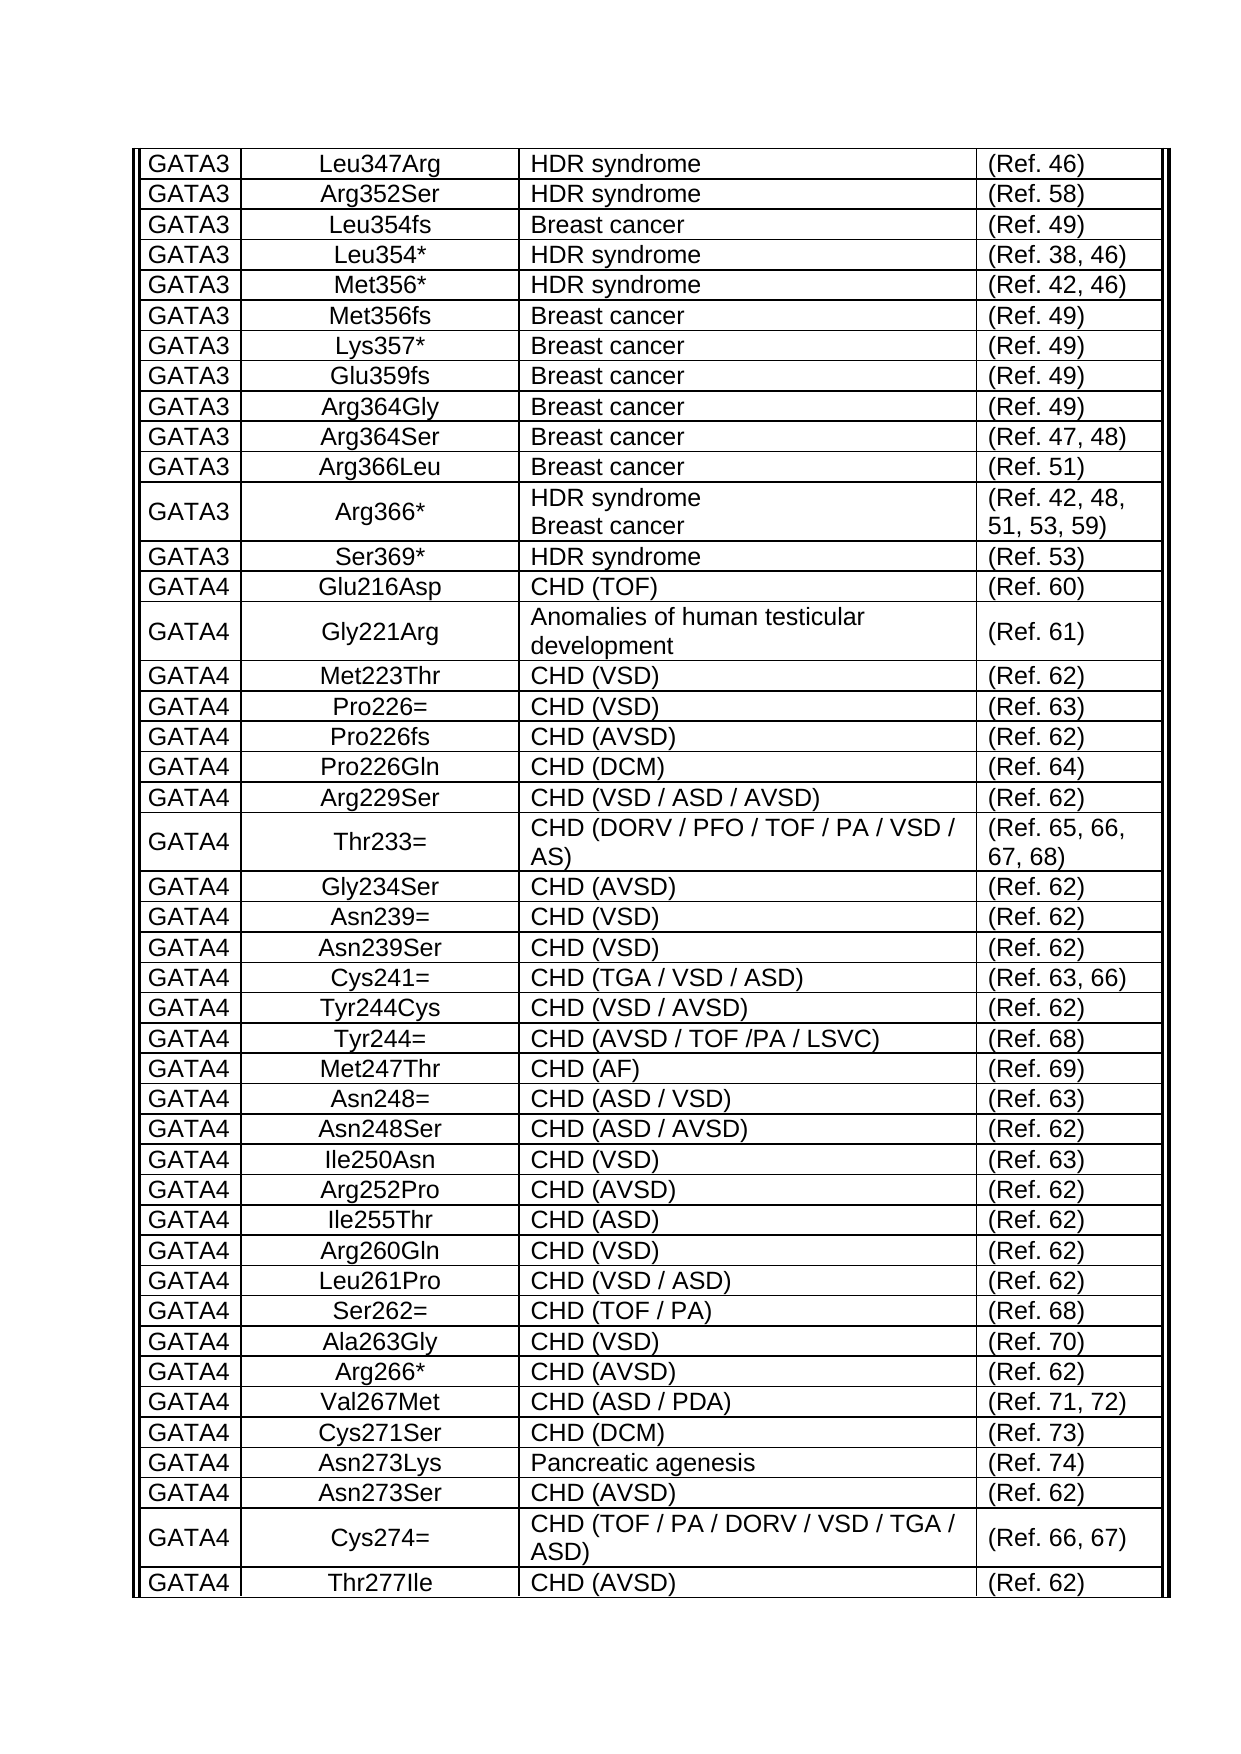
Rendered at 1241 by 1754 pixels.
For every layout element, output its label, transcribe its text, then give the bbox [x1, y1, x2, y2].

table_cell CHD (VSD / ASD) [520, 1266, 976, 1295]
table_cell Met247Thr [242, 1054, 518, 1083]
table_cell CHD (VSD) [520, 1145, 976, 1173]
table_cell (Ref. 38, 46) [977, 240, 1161, 269]
table_cell (Ref. 73) [977, 1418, 1161, 1446]
table_cell CHD (AVSD) [520, 1175, 976, 1204]
table_cell CHD (VSD) [520, 1236, 976, 1264]
table_cell (Ref. 62) [977, 902, 1161, 931]
table_cell Asn273Ser [242, 1478, 518, 1507]
table_cell GATA4 [141, 572, 240, 601]
table_cell CHD (AVSD) [520, 1478, 976, 1507]
table_cell (Ref. 68) [977, 1296, 1161, 1325]
table_cell (Ref. 53) [977, 542, 1161, 570]
table_cell CHD (VSD / AVSD) [520, 993, 976, 1022]
table_cell Leu354fs [242, 210, 518, 238]
table_cell (Ref. 62) [977, 1115, 1161, 1143]
table_cell GATA4 [141, 1568, 240, 1596]
table_cell CHD (TOF / PA) [520, 1296, 976, 1325]
table_cell GATA4 [141, 1266, 240, 1295]
table_cell CHD (ASD / AVSD) [520, 1115, 976, 1143]
table_cell Arg260Gln [242, 1236, 518, 1264]
table_cell Arg229Ser [242, 783, 518, 811]
table_cell (Ref. 68) [977, 1024, 1161, 1052]
table_cell Leu354* [242, 240, 518, 269]
table_cell GATA3 [141, 271, 240, 299]
table_cell CHD (ASD / VSD) [520, 1084, 976, 1113]
table_cell (Ref. 51) [977, 452, 1161, 481]
table_cell GATA4 [141, 722, 240, 751]
table_cell (Ref. 49) [977, 361, 1161, 390]
table_cell CHD (TOF) [520, 572, 976, 601]
table_cell Breast cancer [520, 301, 976, 329]
table_cell Pro226fs [242, 722, 518, 751]
table_cell (Ref. 62) [977, 783, 1161, 811]
table_cell (Ref. 49) [977, 331, 1161, 360]
table_cell CHD (ASD) [520, 1206, 976, 1234]
table_cell Pro226= [242, 692, 518, 720]
table_cell Asn239= [242, 902, 518, 931]
table_cell GATA4 [141, 1418, 240, 1446]
table_cell (Ref. 47, 48) [977, 422, 1161, 451]
table_cell (Ref. 70) [977, 1327, 1161, 1355]
table_cell (Ref. 62) [977, 1357, 1161, 1386]
table_cell GATA4 [141, 1115, 240, 1143]
table_cell GATA3 [141, 210, 240, 238]
table_cell Ile255Thr [242, 1206, 518, 1234]
table_cell GATA4 [141, 993, 240, 1022]
table_cell (Ref. 42, 48, 51, 53, 59) [977, 483, 1161, 540]
table_cell CHD (ASD / PDA) [520, 1387, 976, 1416]
table_cell (Ref. 69) [977, 1054, 1161, 1083]
table_cell GATA4 [141, 1175, 240, 1204]
table_cell GATA4 [141, 1296, 240, 1325]
table_cell GATA4 [141, 783, 240, 811]
table_cell CHD (VSD) [520, 661, 976, 690]
table_cell GATA4 [141, 692, 240, 720]
table_cell GATA4 [141, 1327, 240, 1355]
table_cell Ser369* [242, 542, 518, 570]
table_cell GATA3 [141, 483, 240, 540]
table_cell Asn248= [242, 1084, 518, 1113]
table_cell (Ref. 63) [977, 1145, 1161, 1173]
table_cell (Ref. 62) [977, 872, 1161, 901]
table_cell CHD (VSD / ASD / AVSD) [520, 783, 976, 811]
table_cell CHD (AF) [520, 1054, 976, 1083]
table_cell CHD (DCM) [520, 1418, 976, 1446]
table_cell GATA4 [141, 1387, 240, 1416]
table_cell GATA3 [141, 392, 240, 420]
table_cell Lys357* [242, 331, 518, 360]
table_cell GATA4 [141, 1448, 240, 1477]
table_cell HDR syndrome [520, 149, 976, 178]
table_cell Cys271Ser [242, 1418, 518, 1446]
table_cell GATA3 [141, 452, 240, 481]
table_cell CHD (VSD) [520, 1327, 976, 1355]
table_cell Thr233= [242, 813, 518, 870]
table_cell GATA3 [141, 180, 240, 208]
table_cell GATA4 [141, 1357, 240, 1386]
table_cell HDR syndrome [520, 542, 976, 570]
table_cell Pancreatic agenesis [520, 1448, 976, 1477]
table_cell Leu261Pro [242, 1266, 518, 1295]
table_cell Arg252Pro [242, 1175, 518, 1204]
table_cell CHD (VSD) [520, 692, 976, 720]
table_cell GATA4 [141, 661, 240, 690]
table_cell Arg266* [242, 1357, 518, 1386]
table_cell (Ref. 60) [977, 572, 1161, 601]
table_cell GATA3 [141, 361, 240, 390]
table_cell (Ref. 61) [977, 602, 1161, 660]
table_cell (Ref. 66, 67) [977, 1509, 1161, 1566]
table_cell Breast cancer [520, 361, 976, 390]
table_cell (Ref. 49) [977, 392, 1161, 420]
table_cell Glu359fs [242, 361, 518, 390]
table_cell (Ref. 62) [977, 1266, 1161, 1295]
table_cell GATA3 [141, 149, 240, 178]
table_cell Anomalies of human testicular development [520, 602, 976, 660]
table_cell Glu216Asp [242, 572, 518, 601]
table_cell CHD (VSD) [520, 902, 976, 931]
table_cell GATA4 [141, 1145, 240, 1173]
table_cell CHD (AVSD) [520, 722, 976, 751]
table_cell Val267Met [242, 1387, 518, 1416]
table_cell (Ref. 58) [977, 180, 1161, 208]
table_cell GATA4 [141, 902, 240, 931]
table_cell Arg352Ser [242, 180, 518, 208]
table_cell Thr277Ile [242, 1568, 518, 1596]
table_cell Ile250Asn [242, 1145, 518, 1173]
table_cell GATA3 [141, 422, 240, 451]
table_cell CHD (AVSD / TOF /PA / LSVC) [520, 1024, 976, 1052]
table_cell (Ref. 74) [977, 1448, 1161, 1477]
table_cell Arg364Ser [242, 422, 518, 451]
table_cell (Ref. 46) [977, 149, 1161, 178]
table_cell Asn239Ser [242, 933, 518, 961]
table_cell CHD (DORV / PFO / TOF / PA / VSD / AS) [520, 813, 976, 870]
table_cell GATA4 [141, 1054, 240, 1083]
table_cell Arg366* [242, 483, 518, 540]
table_cell Arg364Gly [242, 392, 518, 420]
table_cell Gly234Ser [242, 872, 518, 901]
table_cell (Ref. 62) [977, 993, 1161, 1022]
table_cell GATA3 [141, 331, 240, 360]
table_cell Arg366Leu [242, 452, 518, 481]
table_cell (Ref. 62) [977, 1568, 1161, 1596]
table_cell Tyr244= [242, 1024, 518, 1052]
table_cell (Ref. 49) [977, 210, 1161, 238]
table_cell Met223Thr [242, 661, 518, 690]
table_cell CHD (VSD) [520, 933, 976, 961]
table_cell CHD (DCM) [520, 752, 976, 781]
table_cell Leu347Arg [242, 149, 518, 178]
table_cell Gly221Arg [242, 602, 518, 660]
table_cell GATA4 [141, 1509, 240, 1566]
table_cell GATA4 [141, 963, 240, 992]
table_cell GATA4 [141, 752, 240, 781]
table_cell Ala263Gly [242, 1327, 518, 1355]
table_cell (Ref. 62) [977, 1175, 1161, 1204]
table_cell Asn248Ser [242, 1115, 518, 1143]
table_cell GATA4 [141, 933, 240, 961]
table_cell Breast cancer [520, 452, 976, 481]
table_cell (Ref. 65, 66, 67, 68) [977, 813, 1161, 870]
table_cell (Ref. 62) [977, 1206, 1161, 1234]
table_cell (Ref. 63) [977, 1084, 1161, 1113]
table_cell (Ref. 63) [977, 692, 1161, 720]
table_cell HDR syndrome [520, 271, 976, 299]
table_cell Ser262= [242, 1296, 518, 1325]
table_cell CHD (TOF / PA / DORV / VSD / TGA / ASD) [520, 1509, 976, 1566]
table_cell CHD (AVSD) [520, 1357, 976, 1386]
table_cell Breast cancer [520, 422, 976, 451]
table_cell Tyr244Cys [242, 993, 518, 1022]
table_cell CHD (TGA / VSD / ASD) [520, 963, 976, 992]
table_cell Asn273Lys [242, 1448, 518, 1477]
table_cell Breast cancer [520, 392, 976, 420]
table_cell (Ref. 62) [977, 933, 1161, 961]
table_cell CHD (AVSD) [520, 1568, 976, 1596]
table_cell (Ref. 64) [977, 752, 1161, 781]
table_cell GATA4 [141, 1236, 240, 1264]
table_cell Cys274= [242, 1509, 518, 1566]
table_cell GATA3 [141, 301, 240, 329]
table_cell GATA4 [141, 813, 240, 870]
table_cell Breast cancer [520, 210, 976, 238]
table_cell Pro226Gln [242, 752, 518, 781]
table_cell GATA4 [141, 872, 240, 901]
table_cell GATA3 [141, 240, 240, 269]
table_cell (Ref. 62) [977, 661, 1161, 690]
table_cell HDR syndrome [520, 240, 976, 269]
table_cell Breast cancer [520, 331, 976, 360]
table_cell (Ref. 71, 72) [977, 1387, 1161, 1416]
table_cell CHD (AVSD) [520, 872, 976, 901]
table_cell (Ref. 62) [977, 1478, 1161, 1507]
table_cell Met356fs [242, 301, 518, 329]
table_cell (Ref. 63, 66) [977, 963, 1161, 992]
table_cell GATA4 [141, 602, 240, 660]
table_cell GATA4 [141, 1024, 240, 1052]
table_cell GATA3 [141, 542, 240, 570]
table_cell HDR syndrome Breast cancer [520, 483, 976, 540]
table_cell (Ref. 49) [977, 301, 1161, 329]
table_cell (Ref. 62) [977, 722, 1161, 751]
table_cell (Ref. 42, 46) [977, 271, 1161, 299]
table_cell GATA4 [141, 1084, 240, 1113]
table_cell GATA4 [141, 1478, 240, 1507]
table_cell Cys241= [242, 963, 518, 992]
table_cell HDR syndrome [520, 180, 976, 208]
table_cell Met356* [242, 271, 518, 299]
table_cell GATA4 [141, 1206, 240, 1234]
table_cell (Ref. 62) [977, 1236, 1161, 1264]
